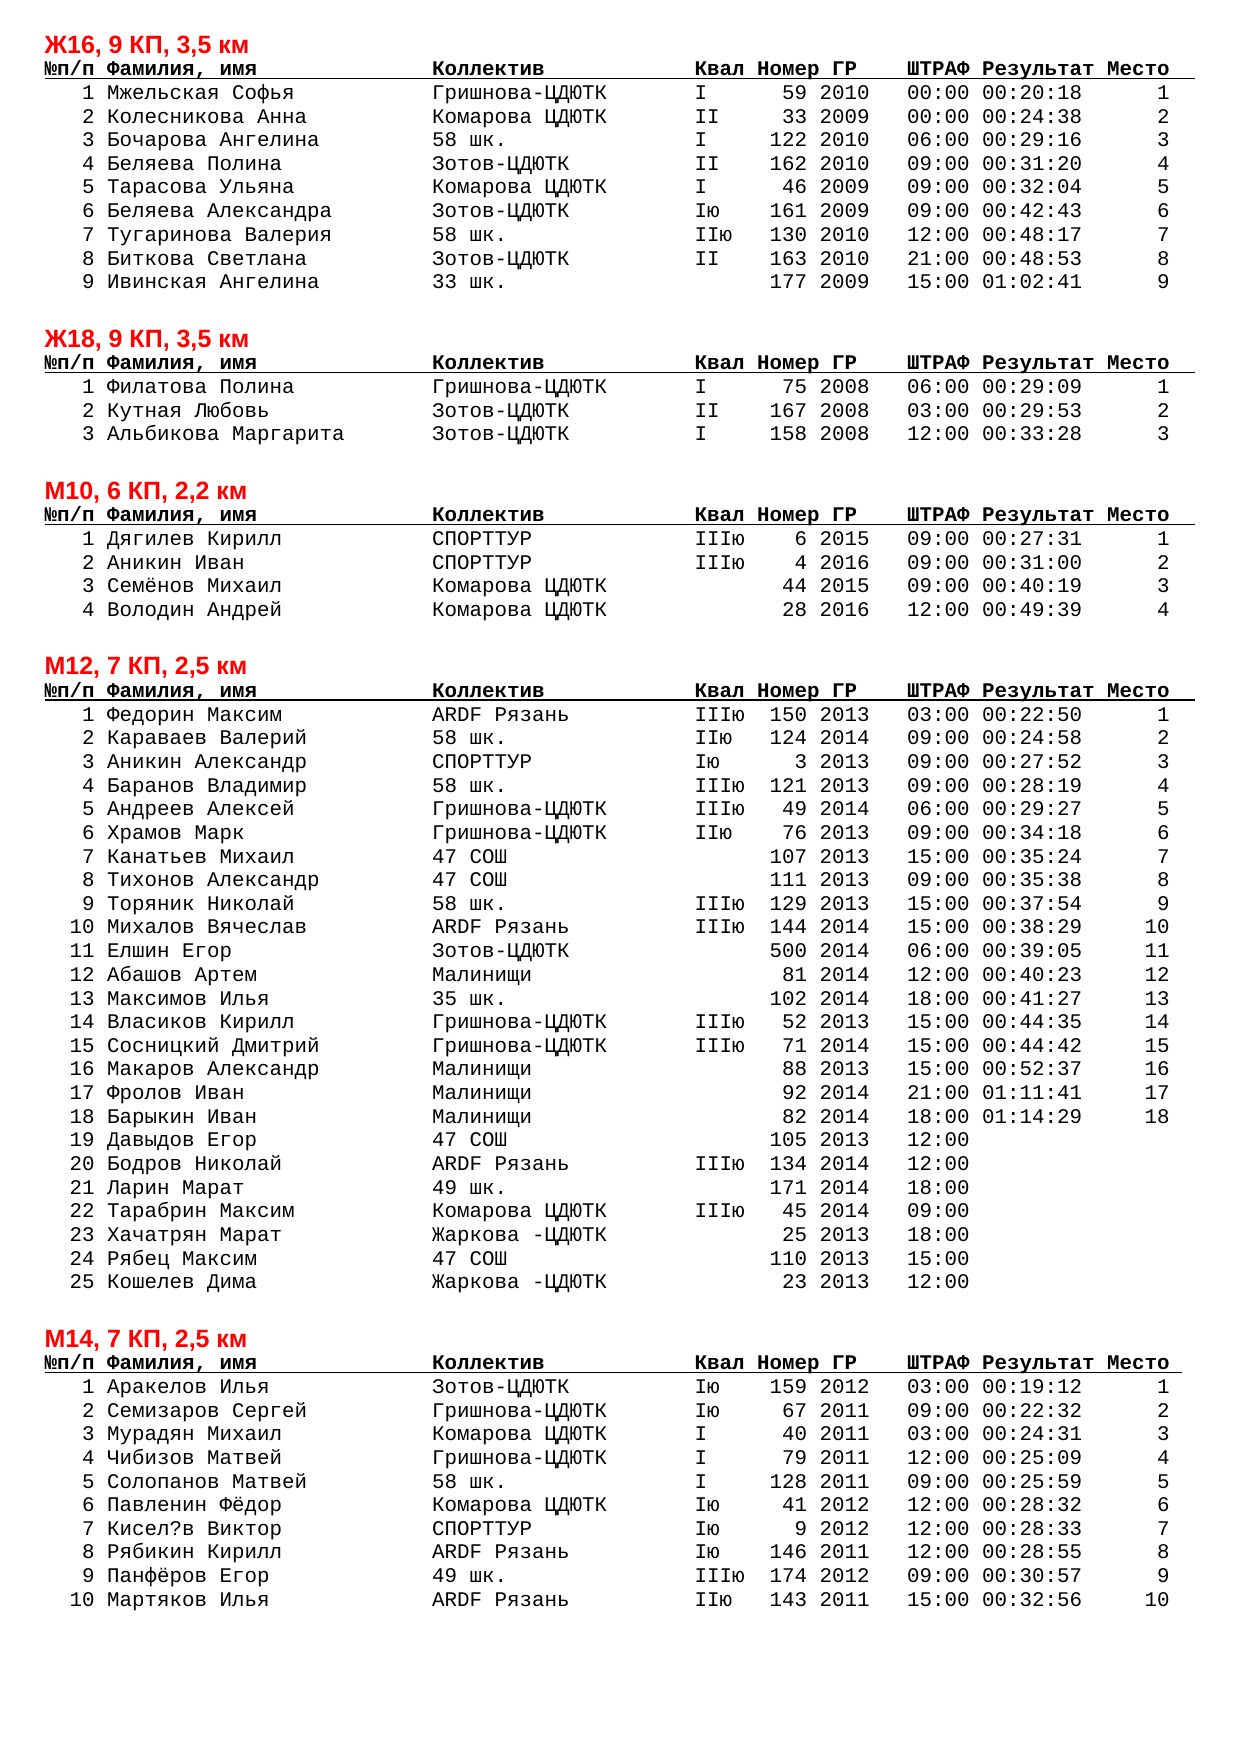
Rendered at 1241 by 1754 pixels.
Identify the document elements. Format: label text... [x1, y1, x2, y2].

text 8 Тихонов Александр 47 СОШ 111 2013 09:00 00:35:38 8 [44, 869, 1196, 893]
text 1 Дягилев Кирилл СПОРТТУР IIIю 6 2015 09:00 00:27:31 1 [44, 528, 1196, 552]
text 2 Аникин Иван СПОРТТУР IIIю 4 2016 09:00 00:31:00 2 [44, 552, 1196, 575]
text 1 Федорин Максим ARDF Рязань IIIю 150 2013 03:00 00:22:50 1 [44, 704, 1196, 727]
text 2 Семизаров Сергей Гришнова-ЦДЮТК Iю 67 2011 09:00 00:22:32 2 [44, 1400, 1196, 1423]
text 3 Бочарова Ангелина 58 шк. I 122 2010 06:00 00:29:16 3 [44, 129, 1196, 153]
text 9 Торяник Николай 58 шк. IIIю 129 2013 15:00 00:37:54 9 [44, 893, 1196, 917]
text 3 Мурадян Михаил Комарова ЦДЮТК I 40 2011 03:00 00:24:31 3 [44, 1423, 1196, 1447]
text 12 Абашов Артем Малинищи 81 2014 12:00 00:40:23 12 [44, 964, 1196, 987]
text 6 Беляева Александра Зотов-ЦДЮТК Iю 161 2009 09:00 00:42:43 6 [44, 200, 1196, 224]
text 1 Аракелов Илья Зотов-ЦДЮТК Iю 159 2012 03:00 00:19:12 1 [44, 1376, 1196, 1400]
text 4 Беляева Полина Зотов-ЦДЮТК II 162 2010 09:00 00:31:20 4 [44, 153, 1196, 177]
text 7 Канатьев Михаил 47 СОШ 107 2013 15:00 00:35:24 7 [44, 846, 1196, 869]
text 7 Тугаринова Валерия 58 шк. IIю 130 2010 12:00 00:48:17 7 [44, 224, 1196, 247]
text 4 Чибизов Матвей Гришнова-ЦДЮТК I 79 2011 12:00 00:25:09 4 [44, 1447, 1196, 1471]
subtitle М10, 6 КП, 2,2 км [44, 476, 1196, 504]
text №п/п Фамилия, имя Коллектив Квал Номер ГР ШТРАФ Результат Место [44, 680, 1196, 704]
subtitle Ж16, 9 КП, 3,5 км [44, 29, 1196, 58]
text 3 Семёнов Михаил Комарова ЦДЮТК 44 2015 09:00 00:40:19 3 [44, 575, 1196, 599]
text 15 Сосницкий Дмитрий Гришнова-ЦДЮТК IIIю 71 2014 15:00 00:44:42 15 [44, 1035, 1196, 1058]
text 2 Колесникова Анна Комарова ЦДЮТК II 33 2009 00:00 00:24:38 2 [44, 106, 1196, 129]
text №п/п Фамилия, имя Коллектив Квал Номер ГР ШТРАФ Результат Место [44, 504, 1196, 528]
text 6 Храмов Марк Гришнова-ЦДЮТК IIю 76 2013 09:00 00:34:18 6 [44, 822, 1196, 846]
text 8 Рябикин Кирилл ARDF Рязань Iю 146 2011 12:00 00:28:55 8 [44, 1542, 1196, 1565]
text 24 Рябец Максим 47 СОШ 110 2013 15:00 [44, 1248, 1196, 1271]
text 9 Ивинская Ангелина 33 шк. 177 2009 15:00 01:02:41 9 [44, 271, 1196, 295]
subtitle Ж18, 9 КП, 3,5 км [44, 323, 1196, 352]
text 2 Караваев Валерий 58 шк. IIю 124 2014 09:00 00:24:58 2 [44, 727, 1196, 751]
text 1 Филатова Полина Гришнова-ЦДЮТК I 75 2008 06:00 00:29:09 1 [44, 376, 1196, 399]
text №п/п Фамилия, имя Коллектив Квал Номер ГР ШТРАФ Результат Место [44, 352, 1196, 376]
subtitle М14, 7 КП, 2,5 км [44, 1324, 1196, 1352]
text 19 Давыдов Егор 47 СОШ 105 2013 12:00 [44, 1129, 1196, 1153]
text 18 Барыкин Иван Малинищи 82 2014 18:00 01:14:29 18 [44, 1106, 1196, 1129]
text 4 Володин Андрей Комарова ЦДЮТК 28 2016 12:00 00:49:39 4 [44, 599, 1196, 623]
subtitle М12, 7 КП, 2,5 км [44, 651, 1196, 680]
text №п/п Фамилия, имя Коллектив Квал Номер ГР ШТРАФ Результат Место [44, 58, 1196, 82]
text 17 Фролов Иван Малинищи 92 2014 21:00 01:11:41 17 [44, 1082, 1196, 1106]
text 7 Кисел?в Виктор СПОРТТУР Iю 9 2012 12:00 00:28:33 7 [44, 1518, 1196, 1542]
text 2 Кутная Любовь Зотов-ЦДЮТК II 167 2008 03:00 00:29:53 2 [44, 399, 1196, 423]
text 3 Аникин Александр СПОРТТУР Iю 3 2013 09:00 00:27:52 3 [44, 751, 1196, 775]
text 9 Панфёров Егор 49 шк. IIIю 174 2012 09:00 00:30:57 9 [44, 1565, 1196, 1589]
text 14 Власиков Кирилл Гришнова-ЦДЮТК IIIю 52 2013 15:00 00:44:35 14 [44, 1011, 1196, 1035]
text 5 Солопанов Матвей 58 шк. I 128 2011 09:00 00:25:59 5 [44, 1471, 1196, 1494]
text 13 Максимов Илья 35 шк. 102 2014 18:00 00:41:27 13 [44, 987, 1196, 1011]
text 5 Андреев Алексей Гришнова-ЦДЮТК IIIю 49 2014 06:00 00:29:27 5 [44, 798, 1196, 822]
text 5 Тарасова Ульяна Комарова ЦДЮТК I 46 2009 09:00 00:32:04 5 [44, 177, 1196, 200]
text 6 Павленин Фёдор Комарова ЦДЮТК Iю 41 2012 12:00 00:28:32 6 [44, 1494, 1196, 1518]
text 25 Кошелев Дима Жаркова -ЦДЮТК 23 2013 12:00 [44, 1271, 1196, 1295]
text 4 Баранов Владимир 58 шк. IIIю 121 2013 09:00 00:28:19 4 [44, 775, 1196, 798]
text 1 Мжельская Софья Гришнова-ЦДЮТК I 59 2010 00:00 00:20:18 1 [44, 82, 1196, 106]
text 10 Мартяков Илья ARDF Рязань IIю 143 2011 15:00 00:32:56 10 [44, 1589, 1196, 1612]
text 20 Бодров Николай ARDF Рязань IIIю 134 2014 12:00 [44, 1153, 1196, 1177]
text 16 Макаров Александр Малинищи 88 2013 15:00 00:52:37 16 [44, 1058, 1196, 1082]
text 23 Хачатрян Марат Жаркова -ЦДЮТК 25 2013 18:00 [44, 1224, 1196, 1248]
text 3 Альбикова Маргарита Зотов-ЦДЮТК I 158 2008 12:00 00:33:28 3 [44, 423, 1196, 447]
text 10 Михалов Вячеслав ARDF Рязань IIIю 144 2014 15:00 00:38:29 10 [44, 917, 1196, 940]
text №п/п Фамилия, имя Коллектив Квал Номер ГР ШТРАФ Результат Место [44, 1352, 1196, 1376]
text 8 Биткова Светлана Зотов-ЦДЮТК II 163 2010 21:00 00:48:53 8 [44, 247, 1196, 271]
text 21 Ларин Марат 49 шк. 171 2014 18:00 [44, 1177, 1196, 1200]
text 11 Елшин Егор Зотов-ЦДЮТК 500 2014 06:00 00:39:05 11 [44, 940, 1196, 964]
text 22 Тарабрин Максим Комарова ЦДЮТК IIIю 45 2014 09:00 [44, 1200, 1196, 1224]
